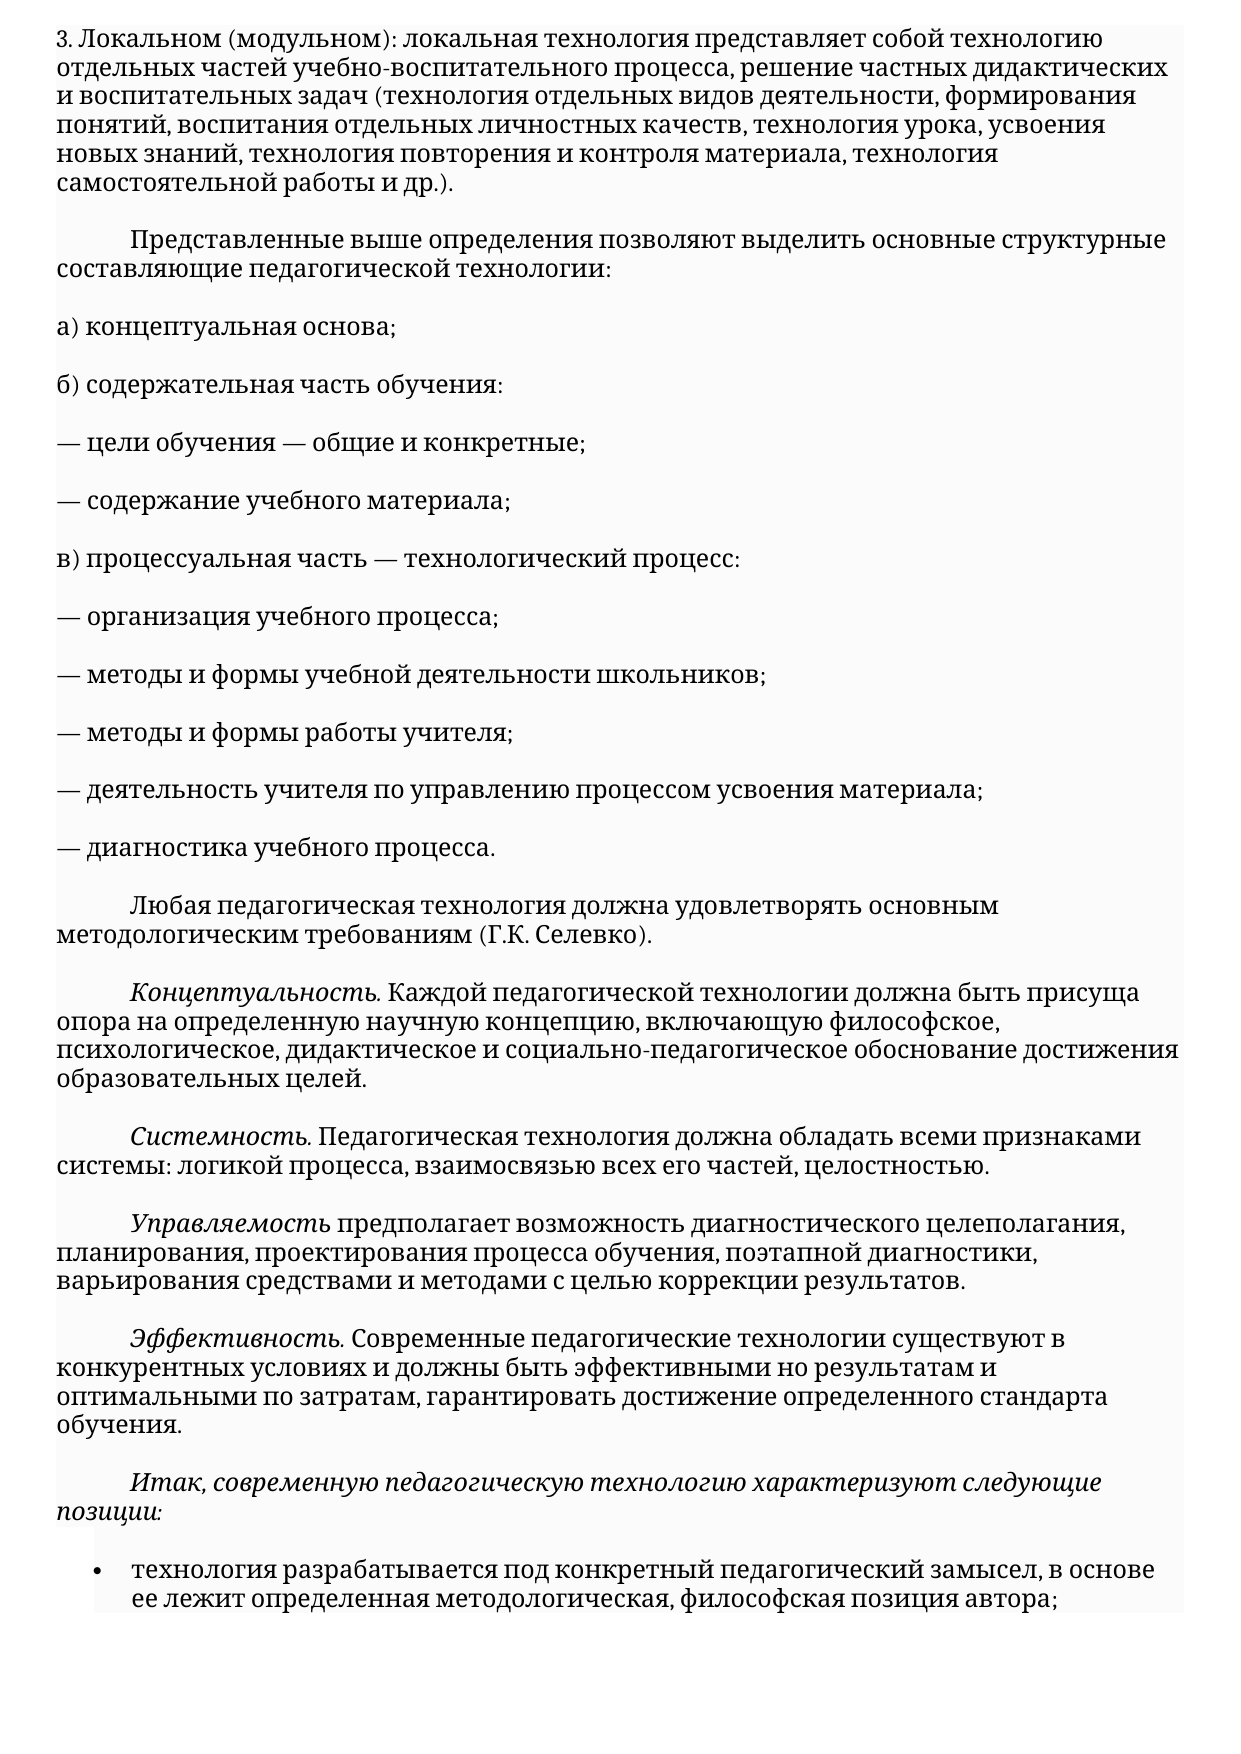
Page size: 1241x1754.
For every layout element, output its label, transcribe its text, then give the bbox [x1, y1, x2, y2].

text — методы и формы работы учителя; [56, 718, 1184, 747]
text Эффективность. Современные педагогические технологии существуют в конкурентных условиях и должны быть эффективными но результатам и оптимальными по затратам, гарантировать достижение определенного стандарта обучения. [56, 1325, 1184, 1440]
text 3. Локальном (модульном): локальная технология представляет собой технологию отдельных частей учебно-воспитательного процесса, решение частных дидактических и воспитательных задач (технология отдельных видов деятельности, формирования понятий, воспитания отдельных личностных качеств, технология урока, усвоения новых знаний, технология повторения и контроля материала, технология самостоятельной работы и др.). [56, 25, 1184, 197]
text б) содержательная часть обучения: [56, 371, 1184, 400]
text — содержание учебного материала; [56, 487, 1184, 516]
text Представленные выше определения позволяют выделить основные структурные составляющие педагогической технологии: [56, 226, 1184, 284]
list технология разрабатывается под конкретный педагогический замысел, в основе ее лежит определенная методологическая, философская позиция автора; [94, 1556, 1184, 1613]
text Системность. Педагогическая технология должна обладать всеми признаками системы: логикой процесса, взаимосвязью всех его частей, целостностью. [56, 1123, 1184, 1181]
text — деятельность учителя по управлению процессом усвоения материала; [56, 776, 1184, 805]
text Управляемость предполагает возможность диагностического целеполагания, планирования, проектирования процесса обучения, поэтапной диагностики, варьирования средствами и методами с целью коррекции результатов. [56, 1210, 1184, 1296]
text — методы и формы учебной деятельности школьников; [56, 661, 1184, 689]
text в) процессуальная часть — технологический процесс: [56, 545, 1184, 573]
text а) концептуальная основа; [56, 313, 1184, 342]
text — организация учебного процесса; [56, 603, 1184, 631]
text Любая педагогическая технология должна удовлетворять основным методологическим требованиям (Г.К. Селевко). [56, 892, 1184, 950]
text Концептуальность. Каждой педагогической технологии должна быть присуща опора на определенную научную концепцию, включающую философское, психологическое, дидактическое и социально-педагогическое обоснование достижения образовательных целей. [56, 979, 1184, 1094]
text — цели обучения — общие и конкретные; [56, 429, 1184, 458]
text — диагностика учебного процесса. [56, 834, 1184, 863]
text Итак, современную педагогическую технологию характеризуют следующие позиции: [56, 1469, 1184, 1527]
